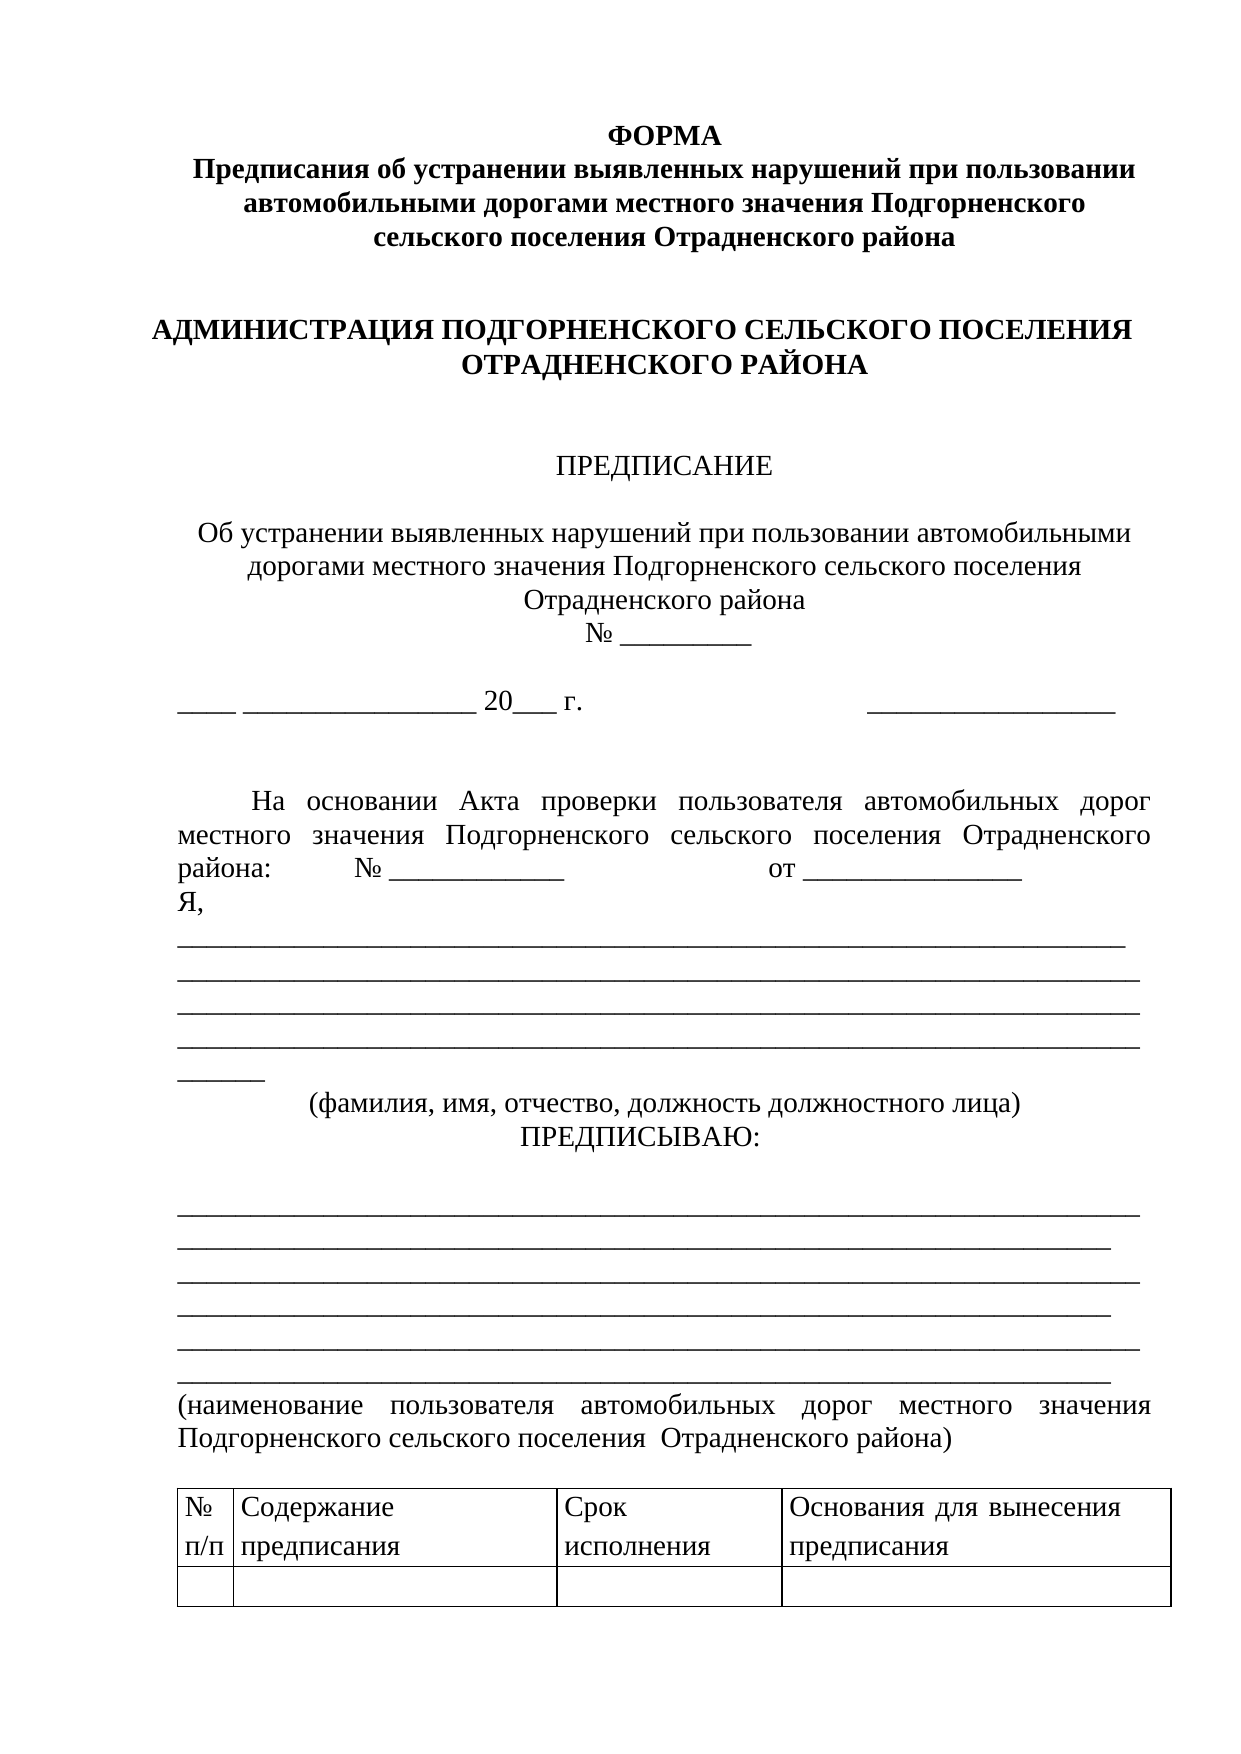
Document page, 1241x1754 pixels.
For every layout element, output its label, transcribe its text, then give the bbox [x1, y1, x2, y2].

text __________________________________________________________________________________________________________________________________ [177, 1186, 1152, 1253]
text (фамилия, имя, отчество, должность должностного лица) [177, 1085, 1152, 1119]
text ____________________________________________________________________________________________________________________________________________________________________________________________________________ [177, 951, 1152, 1085]
table_header Срок исполнения [558, 1489, 781, 1566]
text ____ ________________ 20___ г. _________________ [177, 683, 1152, 716]
text ПРЕДПИСЫВАЮ: [177, 1119, 1152, 1152]
table_cell [178, 1567, 233, 1606]
table_cell [558, 1567, 781, 1606]
text АДМИНИСТРАЦИЯ ПОДГОРНЕНСКОГО СЕЛЬСКОГО ПОСЕЛЕНИЯ [133, 310, 1152, 347]
text __________________________________________________________________________________________________________________________________ [177, 1320, 1152, 1387]
text № _________ [177, 616, 1152, 649]
text На основании Акта проверки пользователя автомобильных дорог местного значения Подгорненского сельского поселения Отрадненского района: № ____________ от _______________ [177, 783, 1152, 884]
table_cell [783, 1567, 1170, 1606]
text Об устранении выявленных нарушений при пользовании автомобильными дорогами местного значения Подгорненского сельского поселения Отрадненского района [177, 515, 1152, 616]
table_header Основания для вынесения предписания [783, 1489, 1170, 1566]
text Я, _________________________________________________________________ [177, 884, 1152, 951]
text ФОРМА [177, 118, 1152, 152]
text Предписания об устранении выявленных нарушений при пользовании автомобильными дорогами местного значения Подгорненского сельского поселения Отрадненского района [177, 152, 1152, 252]
table_header № п/п [178, 1489, 233, 1566]
text __________________________________________________________________________________________________________________________________ [177, 1253, 1152, 1320]
text ОТРАДНЕНСКОГО РАЙОНА [177, 347, 1152, 381]
text (наименование пользователя автомобильных дорог местного значения Подгорненского сельского поселения Отрадненского района) [177, 1387, 1152, 1454]
text ПРЕДПИСАНИЕ [177, 448, 1152, 481]
table_header Содержание предписания [234, 1489, 556, 1566]
table_cell [234, 1567, 556, 1606]
